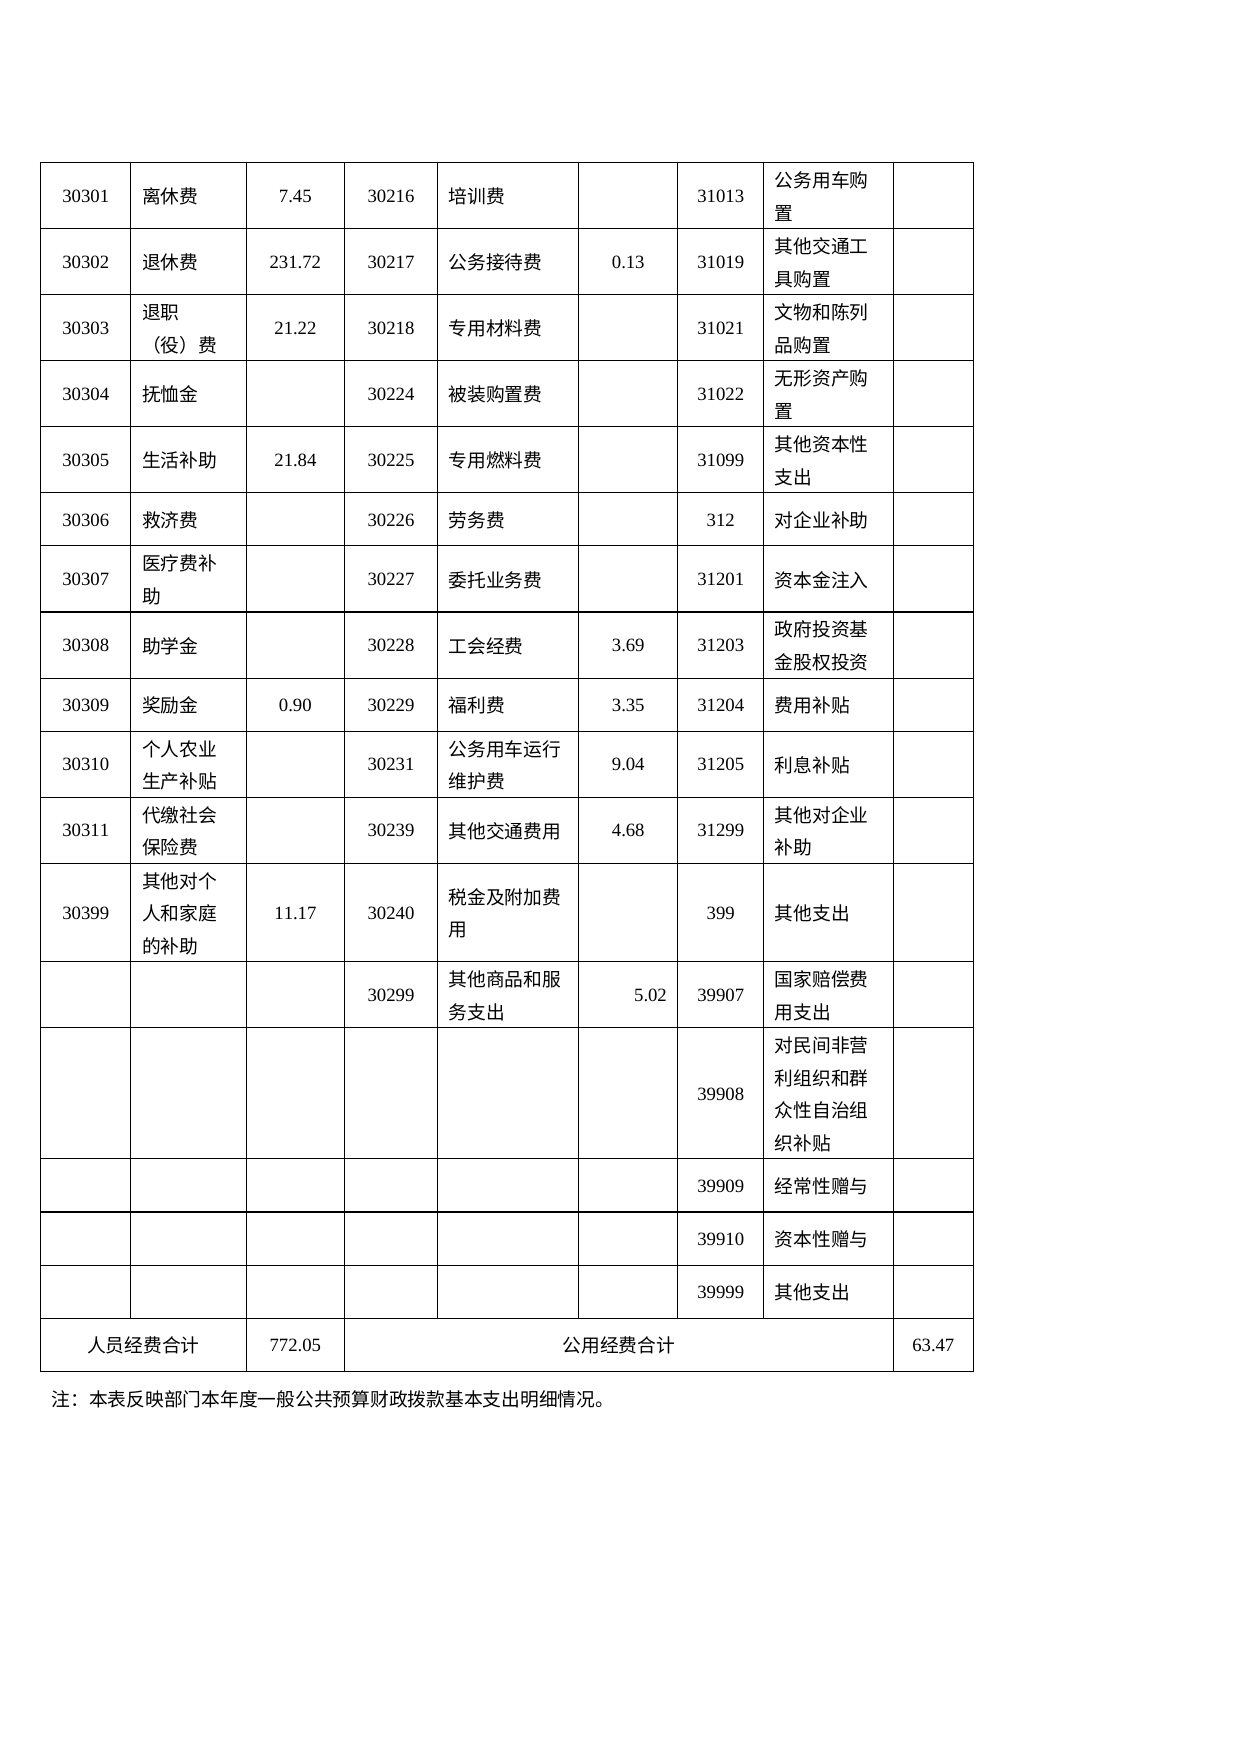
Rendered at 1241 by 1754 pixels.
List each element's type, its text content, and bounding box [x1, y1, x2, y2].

table_cell 文物和陈列品购置 [764, 295, 893, 360]
table_cell 39909 [678, 1159, 763, 1211]
table_cell 30307 [41, 546, 130, 611]
table_cell 30299 [345, 962, 437, 1027]
table_cell 公务用车购置 [764, 163, 893, 228]
table_cell 培训费 [438, 163, 578, 228]
table_cell 31205 [678, 732, 763, 797]
table_cell [894, 1159, 973, 1211]
table_cell [247, 1028, 344, 1158]
table_cell 医疗费补助 [131, 546, 246, 611]
table_cell 31201 [678, 546, 763, 611]
table_cell [894, 163, 973, 228]
table_cell 7.45 [247, 163, 344, 228]
table_cell 30217 [345, 229, 437, 294]
table_cell 30303 [41, 295, 130, 360]
table_cell [247, 1266, 344, 1318]
table_cell 0.90 [247, 679, 344, 731]
table_cell [438, 1266, 578, 1318]
table_cell 资本金注入 [764, 546, 893, 611]
table_cell [894, 229, 973, 294]
table_cell [894, 864, 973, 961]
table_cell 专用燃料费 [438, 427, 578, 492]
table_cell [131, 962, 246, 1027]
table_cell 费用补贴 [764, 679, 893, 731]
table_cell 31022 [678, 361, 763, 426]
table_cell 3.69 [579, 613, 677, 677]
table_cell [438, 1213, 578, 1264]
table_cell [894, 546, 973, 611]
table_cell 离休费 [131, 163, 246, 228]
table_cell 委托业务费 [438, 546, 578, 611]
table_cell 31021 [678, 295, 763, 360]
table_cell 30226 [345, 493, 437, 545]
table_cell 对民间非营利组织和群众性自治组织补贴 [764, 1028, 893, 1158]
table_cell [345, 1028, 437, 1158]
table_cell 30218 [345, 295, 437, 360]
table_cell 其他资本性支出 [764, 427, 893, 492]
table_cell 退休费 [131, 229, 246, 294]
table_cell 国家赔偿费用支出 [764, 962, 893, 1027]
table_cell [579, 163, 677, 228]
table_cell 公务用车运行维护费 [438, 732, 578, 797]
table_cell [438, 1028, 578, 1158]
table_cell 救济费 [131, 493, 246, 545]
table_cell 利息补贴 [764, 732, 893, 797]
table_cell 生活补助 [131, 427, 246, 492]
table_cell [894, 427, 973, 492]
table_cell 4.68 [579, 798, 677, 863]
table_cell 30309 [41, 679, 130, 731]
table_cell 30216 [345, 163, 437, 228]
table_cell [345, 1213, 437, 1264]
table_cell [247, 1213, 344, 1264]
table_cell 经常性赠与 [764, 1159, 893, 1211]
table_cell [131, 1159, 246, 1211]
table_cell 30229 [345, 679, 437, 731]
table_cell 注：本表反映部门本年度一般公共预算财政拨款基本支出明细情况。 [40, 1372, 973, 1424]
table_cell 30304 [41, 361, 130, 426]
table_cell 30231 [345, 732, 437, 797]
table_cell 其他商品和服务支出 [438, 962, 578, 1027]
table_cell 30228 [345, 613, 437, 677]
table_cell [579, 546, 677, 611]
table_cell 3.35 [579, 679, 677, 731]
table_cell 39907 [678, 962, 763, 1027]
table_cell 31299 [678, 798, 763, 863]
table_cell [579, 1266, 677, 1318]
table_cell [41, 1159, 130, 1211]
table_cell 资本性赠与 [764, 1213, 893, 1264]
table_cell 5.02 [579, 962, 677, 1027]
table_cell [41, 1028, 130, 1158]
table_cell 30308 [41, 613, 130, 677]
table_cell [247, 546, 344, 611]
table_cell 人员经费合计 [41, 1319, 246, 1371]
table_cell [247, 798, 344, 863]
table_cell 30239 [345, 798, 437, 863]
table_cell 个人农业生产补贴 [131, 732, 246, 797]
table_cell 9.04 [579, 732, 677, 797]
table_cell [41, 1213, 130, 1264]
table_cell [894, 798, 973, 863]
table_cell [247, 1159, 344, 1211]
table_cell 无形资产购置 [764, 361, 893, 426]
table_cell [579, 295, 677, 360]
table_cell [894, 493, 973, 545]
table_cell [894, 613, 973, 677]
table_cell [131, 1266, 246, 1318]
table_cell [345, 1159, 437, 1211]
table_cell 公务接待费 [438, 229, 578, 294]
table_cell 39908 [678, 1028, 763, 1158]
table_cell 30310 [41, 732, 130, 797]
table_cell 30227 [345, 546, 437, 611]
table_cell 39910 [678, 1213, 763, 1264]
table_cell [894, 1213, 973, 1264]
table_cell [579, 361, 677, 426]
table_cell [894, 295, 973, 360]
table_cell 退职（役）费 [131, 295, 246, 360]
table_cell 21.84 [247, 427, 344, 492]
table_cell 30311 [41, 798, 130, 863]
table_cell 公用经费合计 [345, 1319, 893, 1371]
table_cell 11.17 [247, 864, 344, 961]
table_cell 政府投资基金股权投资 [764, 613, 893, 677]
table_cell 31204 [678, 679, 763, 731]
table_cell [894, 732, 973, 797]
table_cell [579, 1159, 677, 1211]
table_cell 30305 [41, 427, 130, 492]
table_cell 助学金 [131, 613, 246, 677]
table_cell [41, 962, 130, 1027]
table_cell 30399 [41, 864, 130, 961]
table_cell 其他对个人和家庭的补助 [131, 864, 246, 961]
table_cell 30225 [345, 427, 437, 492]
table_cell [247, 493, 344, 545]
table_cell 福利费 [438, 679, 578, 731]
table_cell 21.22 [247, 295, 344, 360]
table_cell 被装购置费 [438, 361, 578, 426]
table_cell 30224 [345, 361, 437, 426]
table_cell 其他交通费用 [438, 798, 578, 863]
table_cell 31013 [678, 163, 763, 228]
table_cell 对企业补助 [764, 493, 893, 545]
table_cell 代缴社会保险费 [131, 798, 246, 863]
table_cell 奖励金 [131, 679, 246, 731]
table_cell [131, 1213, 246, 1264]
table_cell 31019 [678, 229, 763, 294]
table_cell 抚恤金 [131, 361, 246, 426]
table_cell [247, 732, 344, 797]
table_cell [579, 493, 677, 545]
table_cell [345, 1266, 437, 1318]
table_cell 工会经费 [438, 613, 578, 677]
table_cell [579, 1028, 677, 1158]
table_cell 其他对企业补助 [764, 798, 893, 863]
table_cell 劳务费 [438, 493, 578, 545]
table_cell 399 [678, 864, 763, 961]
table_cell [438, 1159, 578, 1211]
table_cell 31099 [678, 427, 763, 492]
table_cell [894, 962, 973, 1027]
table_cell 其他支出 [764, 864, 893, 961]
table_cell 其他交通工具购置 [764, 229, 893, 294]
table_cell [894, 361, 973, 426]
table_cell [894, 1266, 973, 1318]
table_cell 其他支出 [764, 1266, 893, 1318]
table_cell 0.13 [579, 229, 677, 294]
table_cell 30240 [345, 864, 437, 961]
table_cell [579, 1213, 677, 1264]
table_cell 税金及附加费用 [438, 864, 578, 961]
table_cell [894, 1028, 973, 1158]
table_cell 772.05 [247, 1319, 344, 1371]
table_cell [247, 613, 344, 677]
table_cell [131, 1028, 246, 1158]
table_cell 31203 [678, 613, 763, 677]
table_cell [579, 864, 677, 961]
table_cell 39999 [678, 1266, 763, 1318]
table_cell 30306 [41, 493, 130, 545]
table_cell 30301 [41, 163, 130, 228]
table_cell 63.47 [894, 1319, 973, 1371]
table_cell 30302 [41, 229, 130, 294]
table_cell 231.72 [247, 229, 344, 294]
table_cell 312 [678, 493, 763, 545]
table_cell [247, 962, 344, 1027]
table_cell [579, 427, 677, 492]
table_cell [894, 679, 973, 731]
table_cell [41, 1266, 130, 1318]
table_cell 专用材料费 [438, 295, 578, 360]
table_cell [247, 361, 344, 426]
